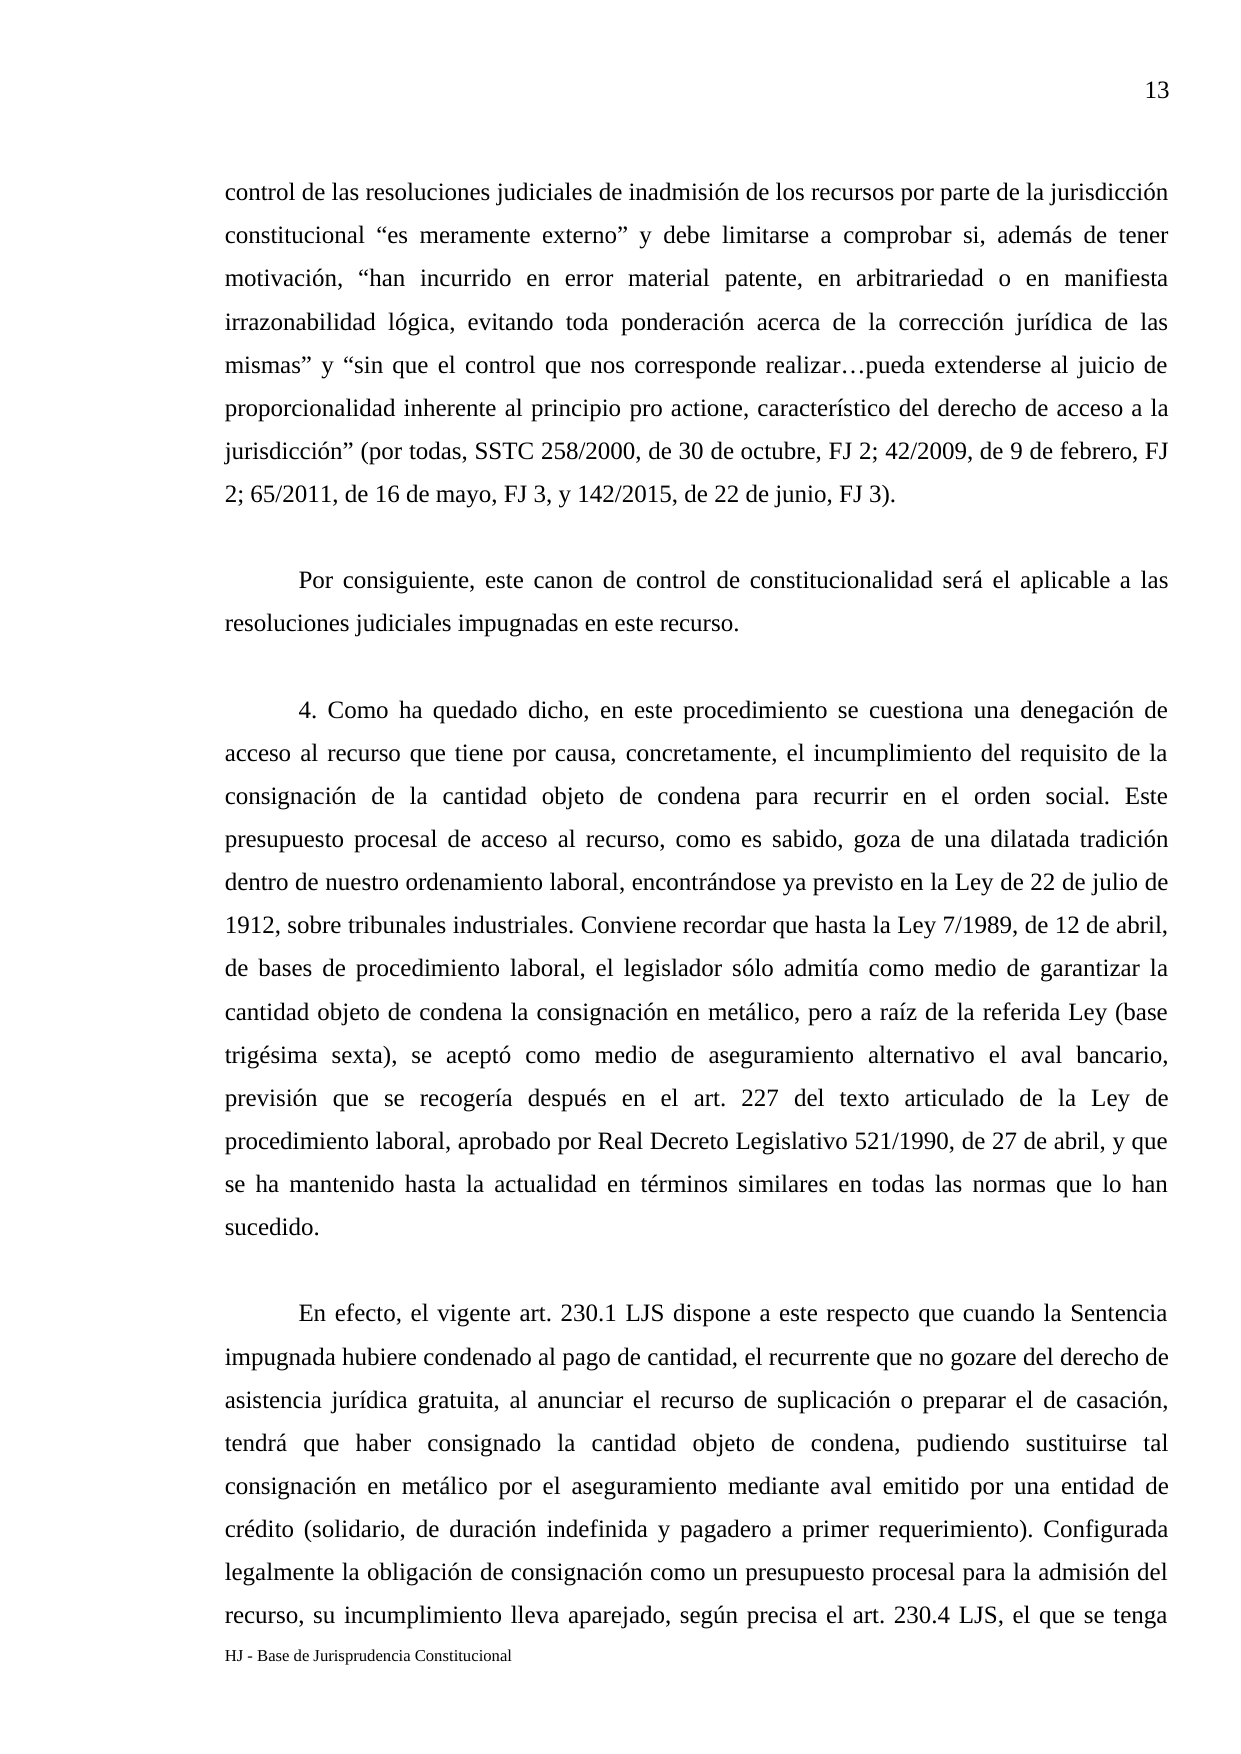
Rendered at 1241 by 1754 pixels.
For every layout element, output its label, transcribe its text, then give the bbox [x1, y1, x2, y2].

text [224, 1298, 1169, 1629]
text Por consiguiente, este canon de control de constitucionalidad será el aplicable a las resoluciones judiciales impugnadas en este recurso. [224, 565, 1169, 637]
text 4. Como ha quedado dicho, en este procedimiento se cuestiona una denegación de acceso al recurso que tiene por causa, concretamente, el incumplimiento del requisito de la consignación de la cantidad objeto de condena para recurrir en el orden social. Este presupuesto procesal de acceso al recurso, como es sabido, goza de una dilatada tradición dentro de nuestro ordenamiento laboral, encontrándose ya previsto en la Ley de 22 de julio de 1912, sobre tribunales industriales. Conviene recordar que hasta la Ley 7/1989, de 12 de abril, de bases de procedimiento laboral, el legislador sólo admitía como medio de garantizar la cantidad objeto de condena la consignación en metálico, pero a raíz de la referida Ley (base trigésima sexta), se aceptó como medio de aseguramiento alternativo el aval bancario, previsión que se recogería después en el art. 227 del texto articulado de la Ley de procedimiento laboral, aprobado por Real Decreto Legislativo 521/1990, de 27 de abril, y que se ha mantenido hasta la actualidad en términos similares en todas las normas que lo han sucedido. [224, 695, 1169, 1241]
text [224, 177, 1169, 508]
